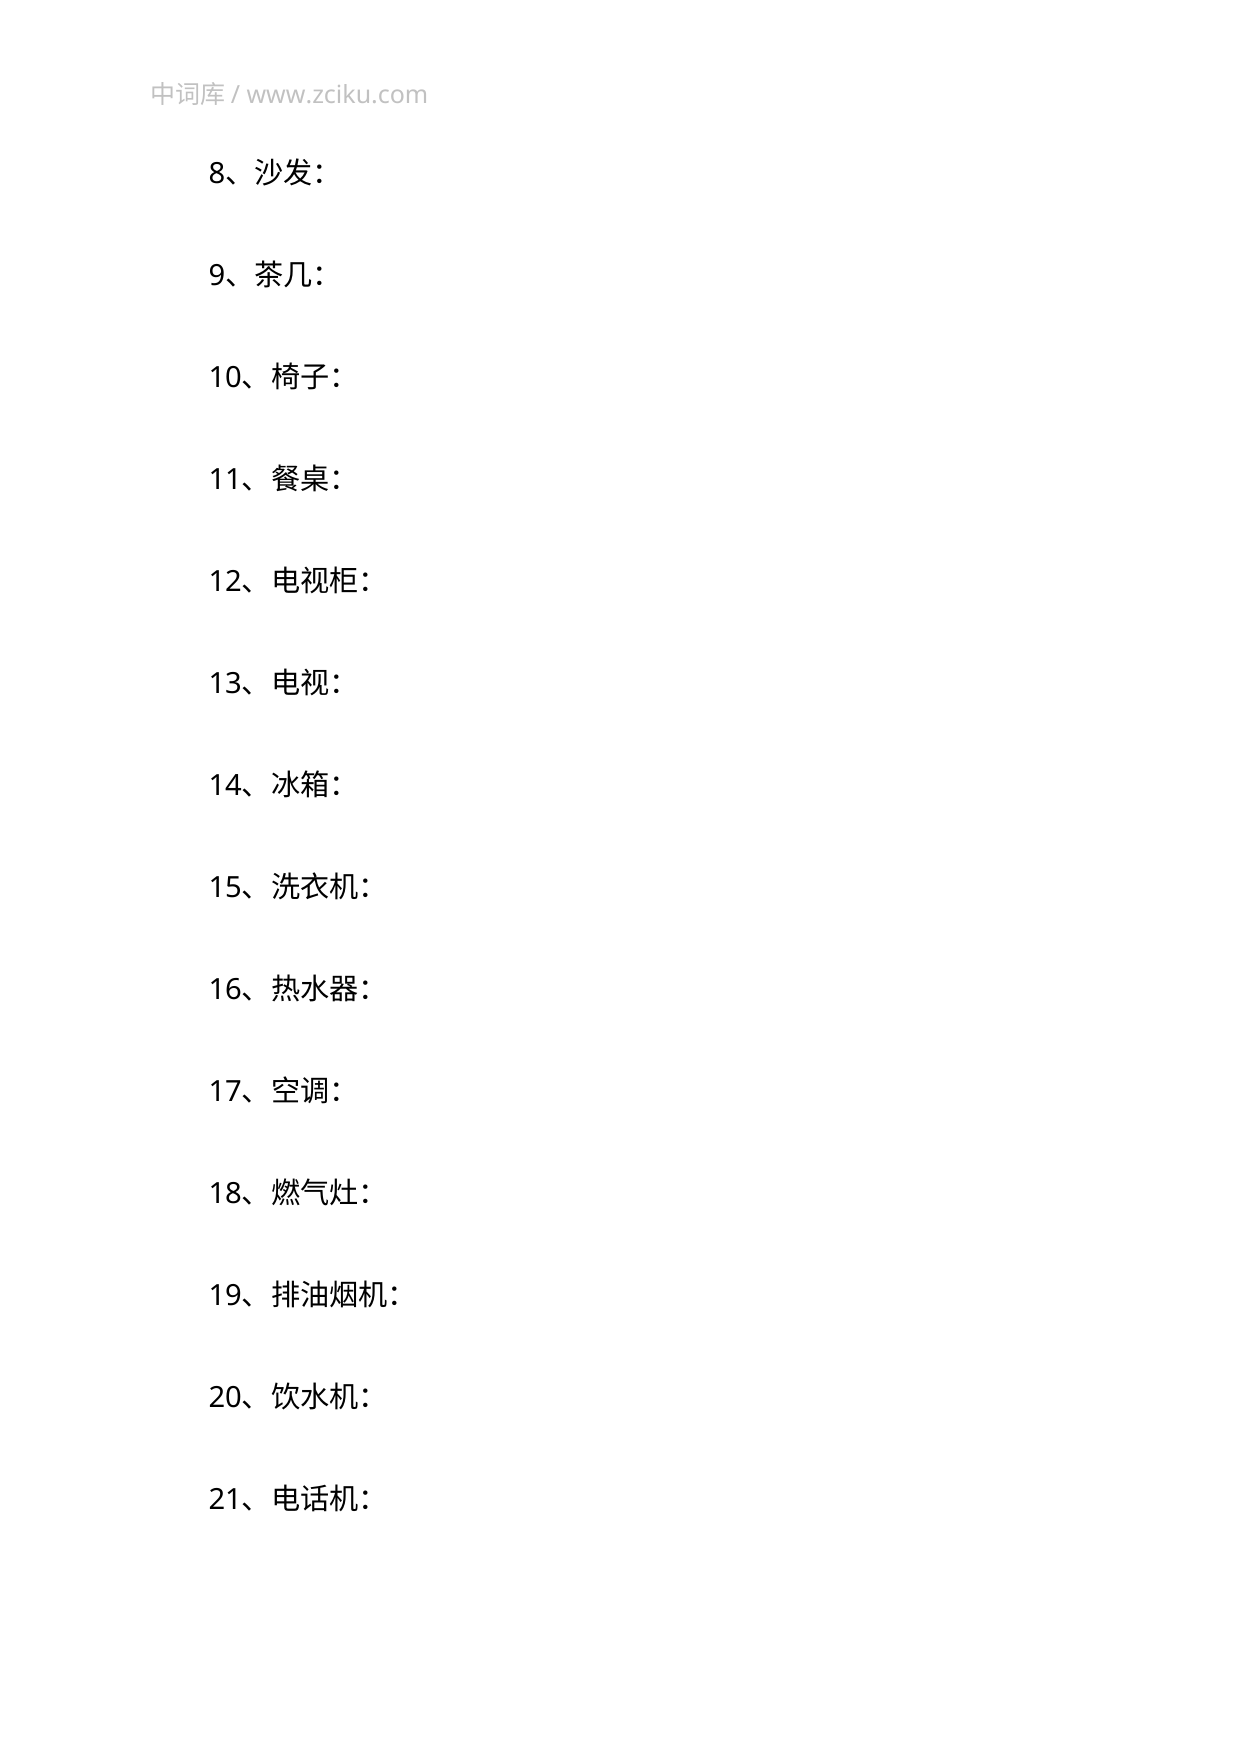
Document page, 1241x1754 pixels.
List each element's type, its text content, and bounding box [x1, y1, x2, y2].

text 9、茶几： [150, 252, 1090, 294]
text 14、冰箱： [150, 762, 1090, 804]
text 17、空调： [150, 1068, 1090, 1110]
text 10、椅子： [150, 354, 1090, 396]
text 13、电视： [150, 660, 1090, 702]
text 18、燃气灶： [150, 1170, 1090, 1212]
text 15、洗衣机： [150, 864, 1090, 906]
text 16、热水器： [150, 966, 1090, 1008]
text 11、餐桌： [150, 456, 1090, 498]
text 21、电话机： [150, 1476, 1090, 1518]
text 12、电视柜： [150, 558, 1090, 600]
text 8、沙发： [150, 150, 1090, 192]
text 19、排油烟机： [150, 1272, 1090, 1314]
text 20、饮水机： [150, 1374, 1090, 1416]
